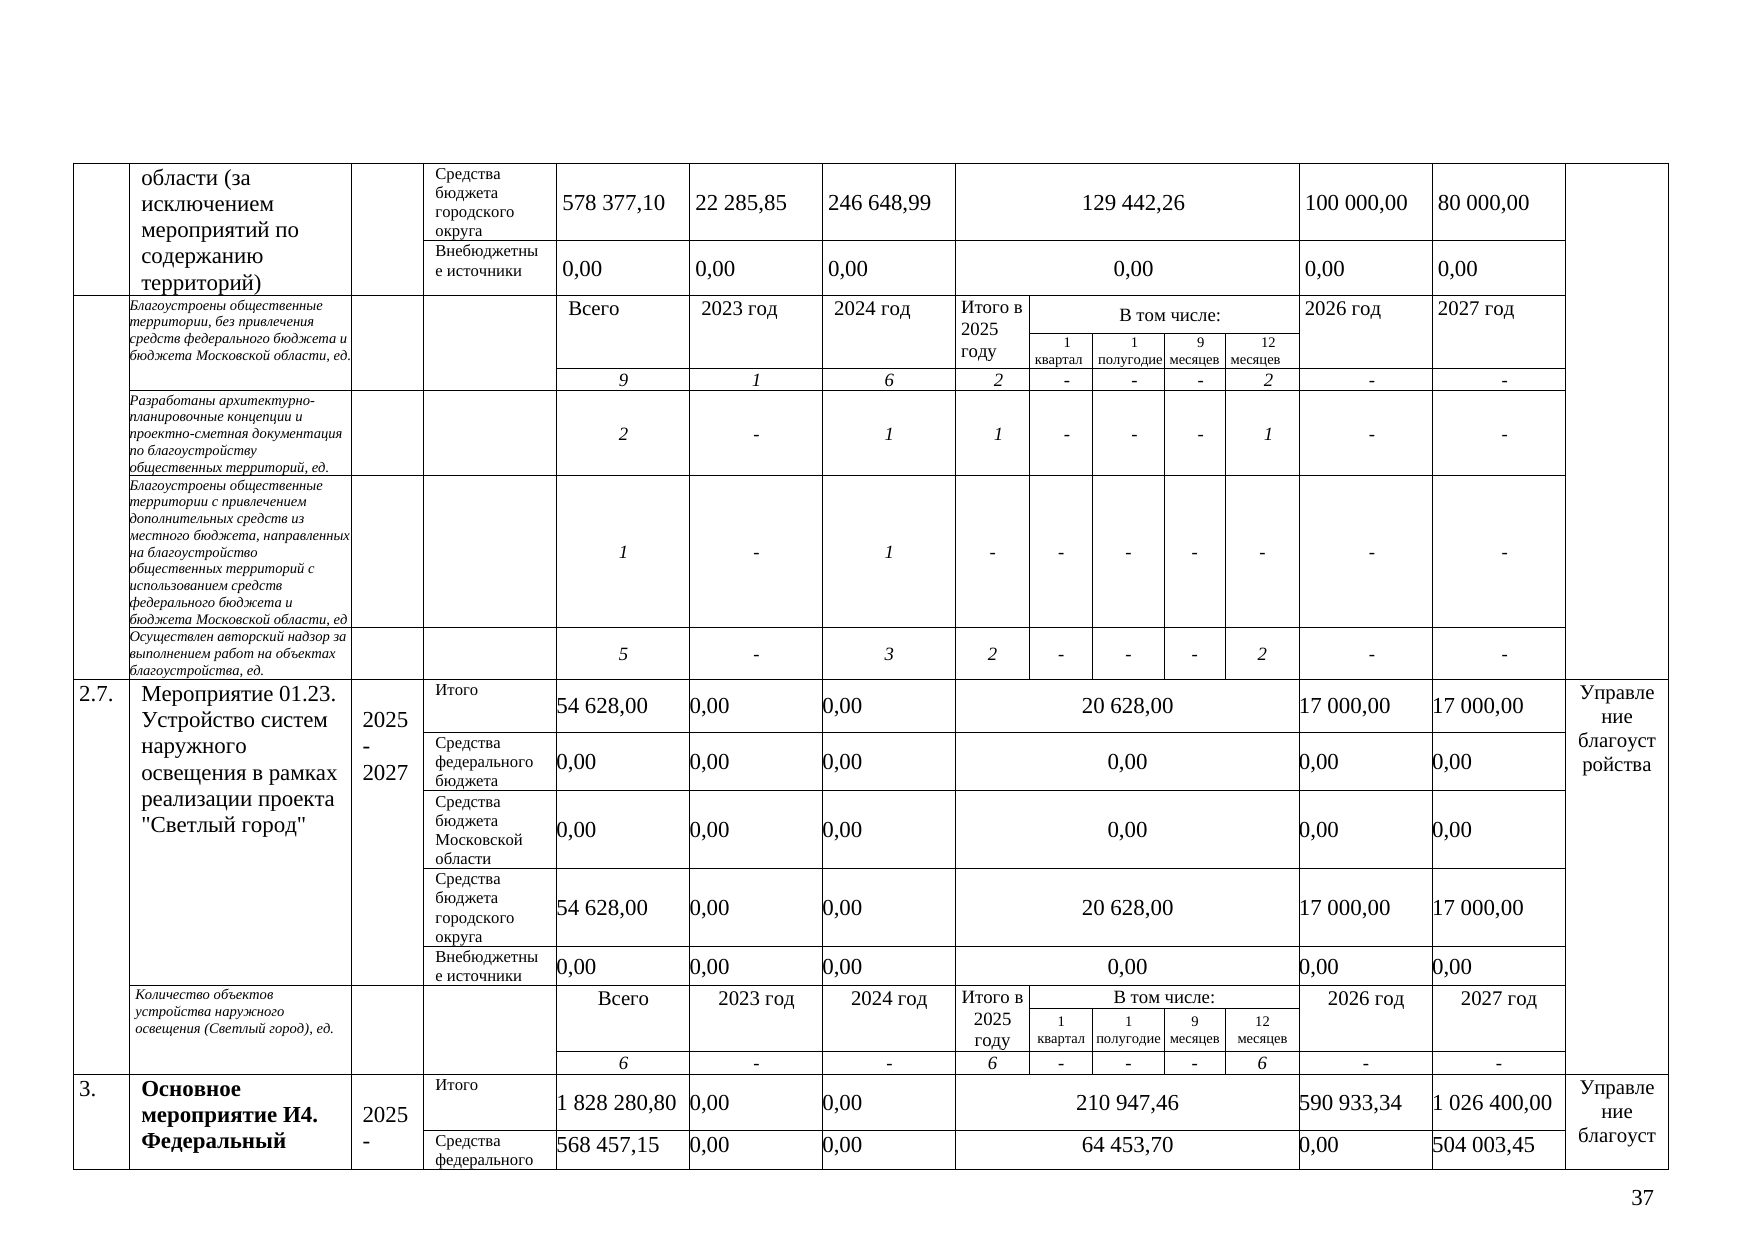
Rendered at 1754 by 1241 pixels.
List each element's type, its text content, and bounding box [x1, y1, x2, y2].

table_cell 2 [1226, 628, 1299, 678]
table_cell - [1226, 476, 1299, 627]
table_cell 0,00 [1300, 1131, 1432, 1169]
table_cell 6 [956, 1052, 1029, 1074]
table_cell 6 [823, 369, 955, 390]
table_cell Средства федерального бюджета [424, 733, 556, 790]
table_cell - [1030, 1052, 1092, 1074]
table_cell 80 000,00 [1433, 164, 1565, 240]
table_cell - [1030, 476, 1092, 627]
table_cell 20 628,00 [956, 869, 1299, 946]
table_cell 2 [956, 628, 1029, 678]
table_cell - [1300, 369, 1432, 390]
table_cell Внебюджетные источники [424, 947, 556, 985]
table_cell 0,00 [1433, 947, 1565, 985]
table_cell В том числе: [1030, 296, 1299, 333]
table_cell Управление благоустройства [1566, 1075, 1668, 1169]
table_cell [424, 628, 556, 678]
table_cell Осуществлен авторский надзор за выполнением работ на объектах благоустройства, ед. [130, 628, 351, 678]
table_cell 0,00 [690, 733, 822, 790]
table_cell [352, 476, 423, 627]
table_cell 1 полугодие [1093, 1009, 1164, 1051]
table_cell 1 [823, 391, 955, 475]
table_cell 2.7. [74, 680, 129, 1074]
table_cell 3. [74, 1075, 129, 1169]
table_cell - [1433, 1052, 1565, 1074]
table_cell [352, 628, 423, 678]
table_cell Итого [424, 1075, 556, 1130]
table_cell 568 457,15 [557, 1131, 689, 1169]
table_cell 0,00 [557, 791, 689, 868]
table_cell 0,00 [956, 947, 1299, 985]
table_cell 2026 год [1300, 296, 1432, 368]
table_cell Итого в 2025 году [956, 986, 1029, 1051]
table_cell 2025 - 2027 [352, 1075, 423, 1169]
table_cell - [1093, 1052, 1164, 1074]
table_cell [424, 296, 556, 390]
table_cell 1 026 400,00 [1433, 1075, 1565, 1130]
table_cell - [1433, 369, 1565, 390]
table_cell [424, 1131, 556, 1169]
table_cell [74, 296, 129, 678]
table_cell 12 месяцев [1226, 1009, 1299, 1051]
table_cell 100 000,00 [1300, 164, 1432, 240]
table_cell 0,00 [690, 241, 822, 295]
table_cell [424, 476, 556, 627]
table_cell 0,00 [557, 947, 689, 985]
table_cell [424, 986, 556, 1074]
table_cell - [1093, 391, 1164, 475]
table_cell - [690, 391, 822, 475]
table_cell - [1165, 1052, 1225, 1074]
table_cell 2 [956, 369, 1029, 390]
table_cell 12 месяцев [1226, 334, 1299, 368]
table_cell 1 828 280,80 [557, 1075, 689, 1130]
table_cell 1 [1226, 391, 1299, 475]
table_cell 2023 год [690, 296, 822, 368]
table_cell Благоустроены общественные территории, без привлечения средств федерального бюджета и бюджета Московской области, ед. [130, 296, 351, 390]
table_cell - [1433, 628, 1565, 678]
table_cell - [1165, 628, 1225, 678]
table_cell 54 628,00 [557, 680, 689, 732]
table_cell 0,00 [557, 241, 689, 295]
table_cell 0,00 [1300, 241, 1432, 295]
table_cell 2024 год [823, 296, 955, 368]
table_cell 17 000,00 [1433, 680, 1565, 732]
table_cell 17 000,00 [1300, 680, 1432, 732]
table_cell [352, 296, 423, 390]
table_cell 2026 год [1300, 986, 1432, 1051]
table_cell 9 месяцев [1165, 334, 1225, 368]
table_cell 0,00 [690, 791, 822, 868]
table_cell 0,00 [690, 680, 822, 732]
table_cell - [690, 1052, 822, 1074]
table_cell - [1433, 476, 1565, 627]
table_cell 64 453,70 [956, 1131, 1299, 1169]
table_cell 1 квартал [1030, 1009, 1092, 1051]
table_cell - [1300, 628, 1432, 678]
table_cell 210 947,46 [956, 1075, 1299, 1130]
table_cell Разработаны архитектурно-планировочные концепции и проектно-сметная документация по благоустройству общественных территорий, ед. [130, 391, 351, 475]
table_cell 0,00 [823, 241, 955, 295]
table_cell Итого [424, 680, 556, 732]
table_cell Всего [557, 986, 689, 1051]
table_cell Мероприятие 01.23. Устройство систем наружного освещения в рамках реализации проекта "Светлый город" [130, 680, 351, 985]
table_cell - [1433, 391, 1565, 475]
table_cell - [1030, 391, 1092, 475]
table_cell 17 000,00 [1433, 869, 1565, 946]
table_cell 0,00 [823, 1131, 955, 1169]
table_cell [352, 391, 423, 475]
table_cell - [1165, 476, 1225, 627]
table_cell 2024 год [823, 986, 955, 1051]
table_cell 246 648,99 [823, 164, 955, 240]
table_cell В том числе: [1030, 986, 1299, 1008]
table_cell Внебюджетные источники [424, 241, 556, 295]
table_cell 3 [823, 628, 955, 678]
table_cell 9 месяцев [1165, 1009, 1225, 1051]
table_cell 2 [557, 391, 689, 475]
table_cell 1 [956, 391, 1029, 475]
table_cell 0,00 [1300, 791, 1432, 868]
table_cell 0,00 [823, 791, 955, 868]
table_cell - [1030, 369, 1092, 390]
table_cell - [1165, 369, 1225, 390]
table_cell 0,00 [823, 869, 955, 946]
table_cell 0,00 [823, 733, 955, 790]
table_cell 0,00 [1433, 733, 1565, 790]
table_cell 0,00 [956, 791, 1299, 868]
table_cell 0,00 [1433, 791, 1565, 868]
table_cell Средства бюджета городского округа [424, 869, 556, 946]
table_cell 0,00 [823, 1075, 955, 1130]
table_cell Управление благоустройства [1566, 680, 1668, 1074]
table_cell 1 квартал [1030, 334, 1092, 368]
table_cell [424, 391, 556, 475]
table_cell 0,00 [557, 733, 689, 790]
table_cell Итого в 2025 году [956, 296, 1029, 368]
table_cell - [1300, 476, 1432, 627]
table_cell Всего [557, 296, 689, 368]
table_cell - [823, 1052, 955, 1074]
table_cell 1 [823, 476, 955, 627]
table_cell 0,00 [823, 947, 955, 985]
table_cell 0,00 [956, 241, 1299, 295]
table_cell 1 [557, 476, 689, 627]
table_cell 6 [1226, 1052, 1299, 1074]
table_cell 0,00 [690, 869, 822, 946]
table_cell - [1093, 476, 1164, 627]
table_cell Количество объектов устройства наружного освещения (Светлый город), ед. [130, 986, 351, 1074]
table_cell - [1093, 369, 1164, 390]
table_cell - [1093, 628, 1164, 678]
table_cell - [1300, 1052, 1432, 1074]
table_cell 0,00 [690, 947, 822, 985]
table_cell 0,00 [956, 733, 1299, 790]
table_cell 590 933,34 [1300, 1075, 1432, 1130]
table_cell - [1300, 391, 1432, 475]
table_cell [352, 986, 423, 1074]
table_cell 2027 год [1433, 986, 1565, 1051]
table_cell 1 полугодие [1093, 334, 1164, 368]
table_cell 0,00 [690, 1131, 822, 1169]
table_cell 0,00 [823, 680, 955, 732]
table_cell 0,00 [1300, 947, 1432, 985]
table_cell - [956, 476, 1029, 627]
table_cell Благоустроены общественные территории с привлечением дополнительных средств из местного бюджета, направленных на благоустройство общественных территорий с использованием средств федерального бюджета и бюджета Московской области, ед [130, 476, 351, 627]
table_cell 2 [1226, 369, 1299, 390]
table_cell 5 [557, 628, 689, 678]
table_cell 54 628,00 [557, 869, 689, 946]
table_cell 22 285,85 [690, 164, 822, 240]
table_cell 17 000,00 [1300, 869, 1432, 946]
table_cell 2023 год [690, 986, 822, 1051]
table_cell 9 [557, 369, 689, 390]
table_cell 129 442,26 [956, 164, 1299, 240]
table_cell - [690, 476, 822, 627]
table_cell 0,00 [1433, 241, 1565, 295]
table_cell 0,00 [1300, 733, 1432, 790]
table_cell 2027 год [1433, 296, 1565, 368]
table_cell 578 377,10 [557, 164, 689, 240]
table_cell Средства бюджета городского округа [424, 164, 556, 240]
table_cell 2025 - 2027 [352, 680, 423, 985]
table_cell - [1030, 628, 1092, 678]
table_cell 0,00 [690, 1075, 822, 1130]
table_cell - [1165, 391, 1225, 475]
table_cell 20 628,00 [956, 680, 1299, 732]
table_cell Основное мероприятие И4. Федеральный проект «Формирование комфортной городской среды» [130, 1075, 351, 1169]
table_cell 6 [557, 1052, 689, 1074]
table_cell 1 [690, 369, 822, 390]
table_cell Средства бюджета Московской области [424, 791, 556, 868]
table_cell - [690, 628, 822, 678]
table_cell 504 003,45 [1433, 1131, 1565, 1169]
